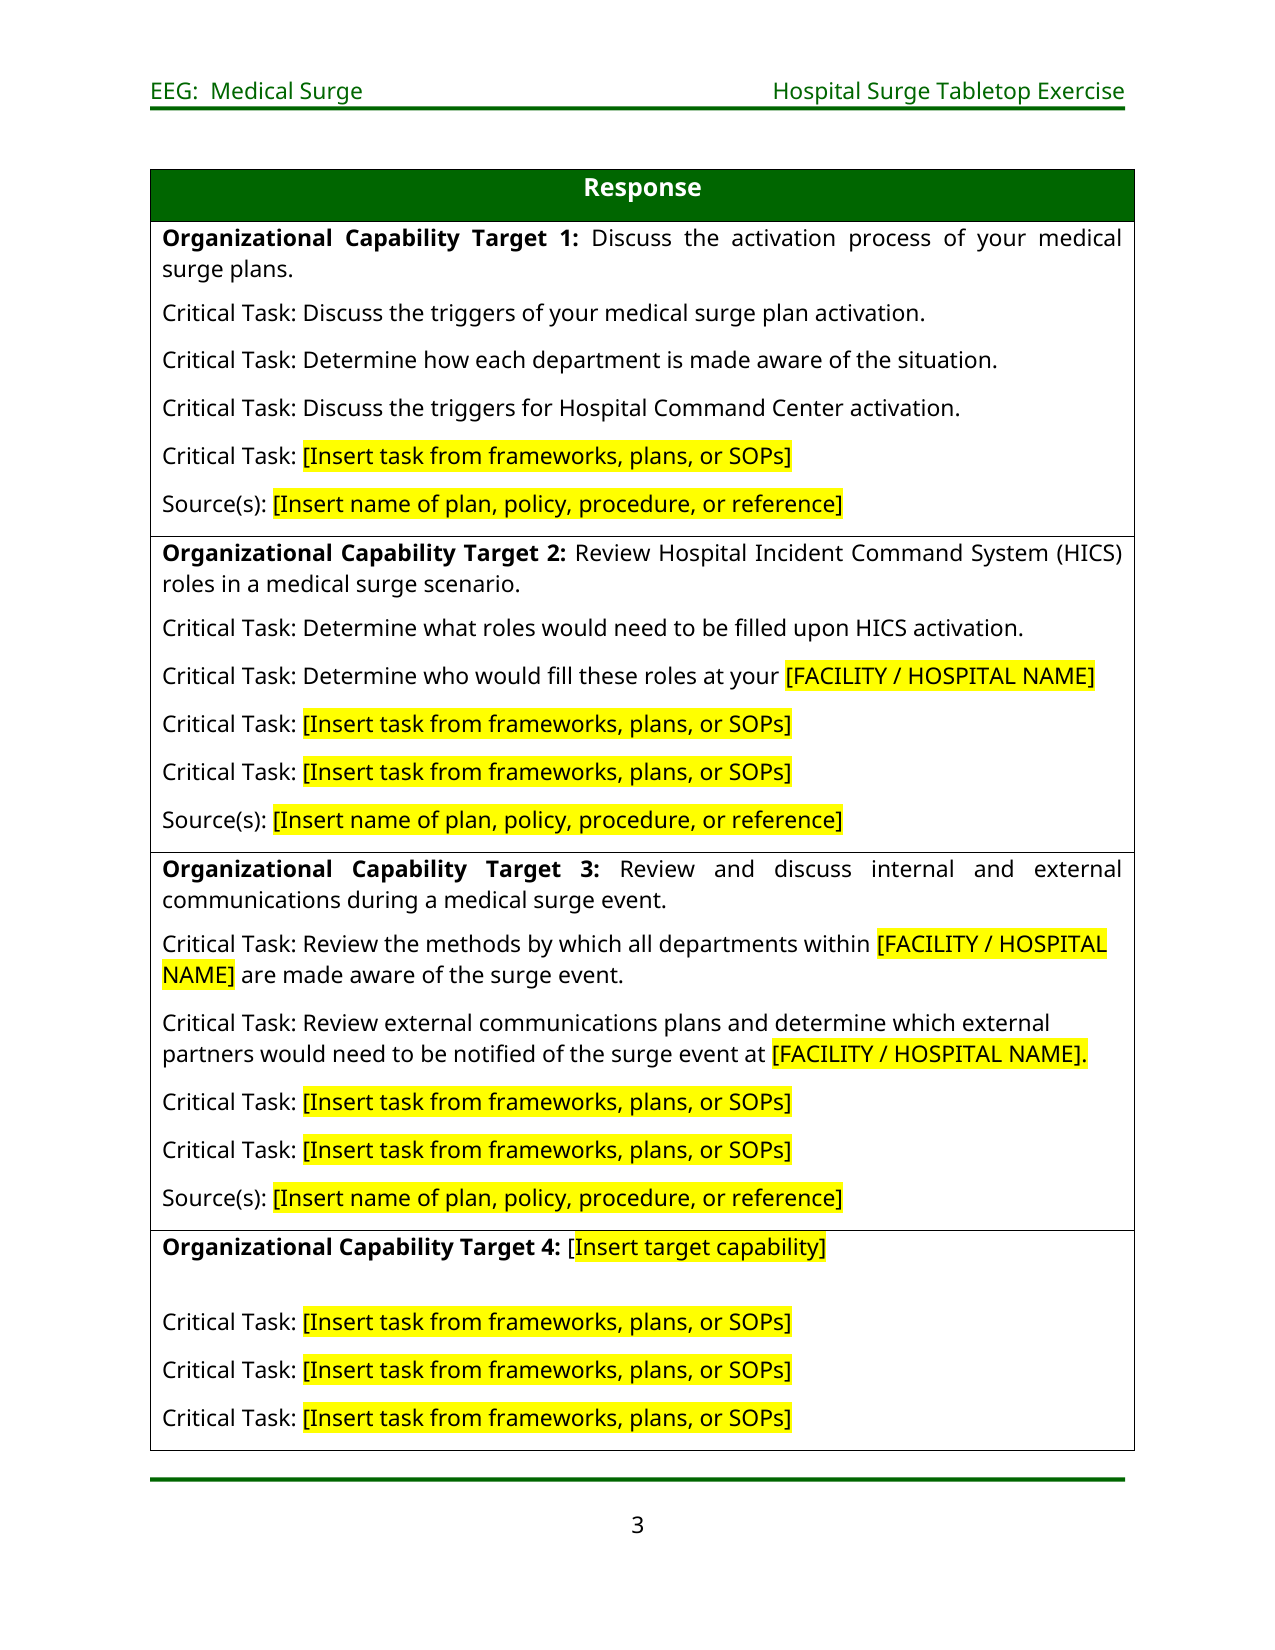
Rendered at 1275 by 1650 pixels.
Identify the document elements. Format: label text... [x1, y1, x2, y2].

table_cell Organizational Capability Target 3: Review and discuss internal and external communications during a medical surge event. Critical Task: Review the methods by which all departments within [FACILITY / HOSPITAL NAME] are made aware of the surge event. Critical Task: Review external communications plans and determine which external partners would need to be notified of the surge event at [FACILITY / HOSPITAL NAME]. Critical Task: [Insert task from frameworks, plans, or SOPs] Critical Task: [Insert task from frameworks, plans, or SOPs] Source(s): [Insert name of plan, policy, procedure, or reference] [151, 853, 1134, 1230]
table_cell Organizational Capability Target 1: Discuss the activation process of your medical surge plans. Critical Task: Discuss the triggers of your medical surge plan activation. Critical Task: Determine how each department is made aware of the situation. Critical Task: Discuss the triggers for Hospital Command Center activation. Critical Task: [Insert task from frameworks, plans, or SOPs] Source(s): [Insert name of plan, policy, procedure, or reference] [151, 222, 1134, 536]
table_cell Organizational Capability Target 2: Review Hospital Incident Command System (HICS) roles in a medical surge scenario. Critical Task: Determine what roles would need to be filled upon HICS activation. Critical Task: Determine who would fill these roles at your [FACILITY / HOSPITAL NAME] Critical Task: [Insert task from frameworks, plans, or SOPs] Critical Task: [Insert task from frameworks, plans, or SOPs] Source(s): [Insert name of plan, policy, procedure, or reference] [151, 537, 1134, 852]
table_header Response [151, 170, 1134, 221]
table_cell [151, 1231, 1134, 1450]
